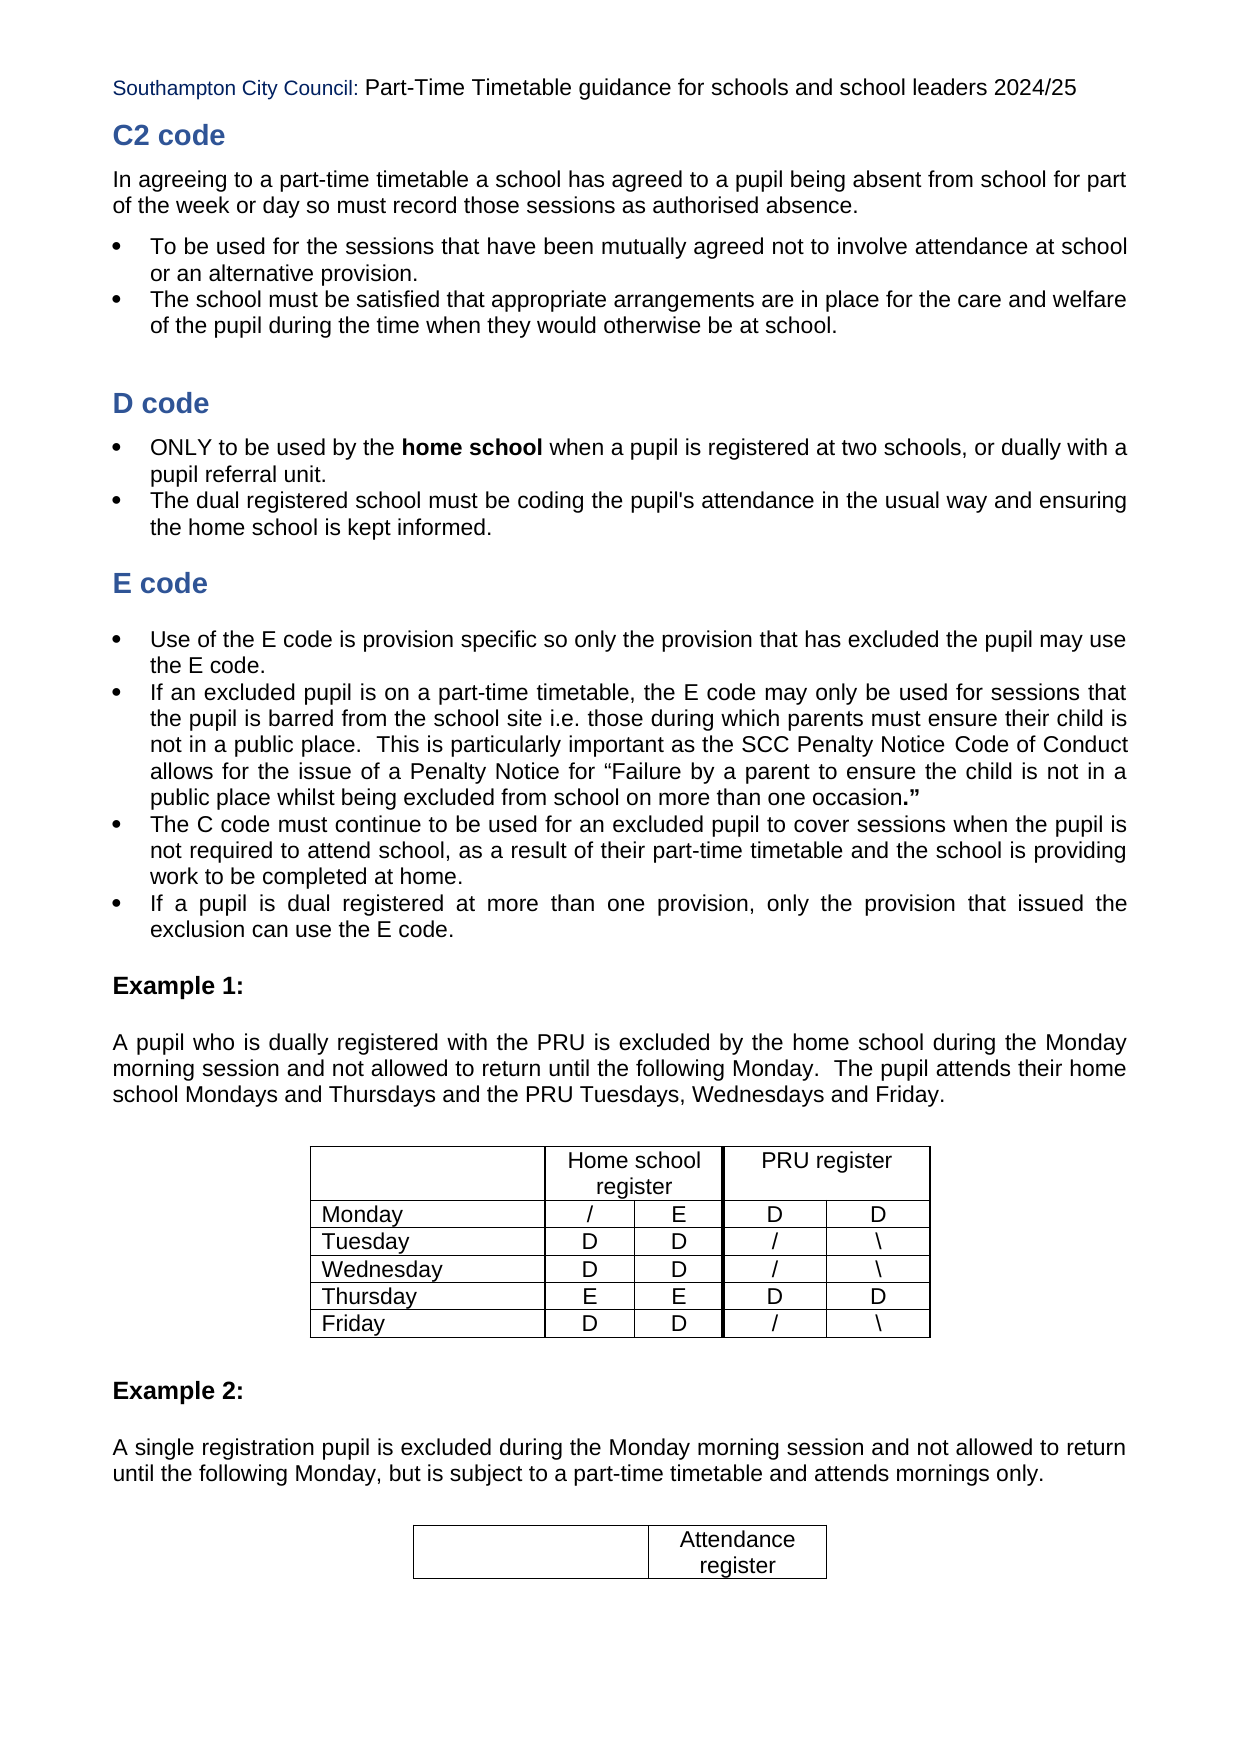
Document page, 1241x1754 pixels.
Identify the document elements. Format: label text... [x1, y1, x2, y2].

table_cell \ [827, 1310, 929, 1337]
text A single registration pupil is excluded during the Monday morning session and not allowed to return until the following Monday, but is subject to a part-time timetable and attends mornings only. [112, 1433, 1128, 1486]
table_cell D [725, 1201, 826, 1227]
table_cell Tuesday [311, 1228, 544, 1254]
subtitle C2 code [112, 118, 1128, 152]
table_cell E [546, 1283, 634, 1309]
table_cell D [635, 1310, 721, 1337]
table_cell / [725, 1228, 826, 1254]
list The C code must continue to be used for an excluded pupil to cover sessions when the pupil is not required to attend school, as a result of their part-time timetable and the school is providing work to be completed at home. [112, 811, 1128, 889]
table_cell Wednesday [311, 1256, 544, 1282]
table_cell E [635, 1283, 721, 1309]
list Use of the E code is provision specific so only the provision that has excluded the pupil may use the E code. [112, 626, 1128, 679]
subtitle E code [112, 566, 1128, 600]
table_cell D [827, 1283, 929, 1309]
table_cell Friday [311, 1310, 544, 1337]
table_cell D [635, 1256, 721, 1282]
text In agreeing to a part-time timetable a school has agreed to a pupil being absent from school for part of the week or day so must record those sessions as authorised absence. [112, 166, 1128, 219]
table_header PRU register [725, 1147, 929, 1200]
list If a pupil is dual registered at more than one provision, only the provision that issued the exclusion can use the E code. [112, 889, 1128, 942]
list If an excluded pupil is on a part-time timetable, the E code may only be used for sessions that the pupil is barred from the school site i.e. those during which parents must ensure their child is not in a public place. This is particularly important as the SCC Penalty Notice Code of Conduct allows for the issue of a Penalty Notice for “Failure by a parent to ensure the child is not in a public place whilst being excluded from school on more than one occasion.” [112, 679, 1128, 811]
table_cell D [546, 1256, 634, 1282]
subtitle D code [112, 386, 1128, 420]
table_header [311, 1147, 544, 1200]
table_header Home school register [546, 1147, 721, 1200]
table_cell E [635, 1201, 721, 1227]
table_cell Monday [311, 1201, 544, 1227]
list ONLY to be used by the home school when a pupil is registered at two schools, or dually with a pupil referral unit. [112, 434, 1128, 487]
list To be used for the sessions that have been mutually agreed not to involve attendance at school or an alternative provision. [112, 233, 1128, 286]
list The school must be satisfied that appropriate arrangements are in place for the care and welfare of the pupil during the time when they would otherwise be at school. [112, 286, 1128, 338]
text A pupil who is dually registered with the PRU is excluded by the home school during the Monday morning session and not allowed to return until the following Monday. The pupil attends their home school Mondays and Thursdays and the PRU Tuesdays, Wednesdays and Friday. [112, 1028, 1128, 1108]
table_cell \ [827, 1228, 929, 1254]
table_header [414, 1526, 648, 1578]
table_header Attendance register [649, 1526, 826, 1578]
table_cell D [827, 1201, 929, 1227]
list The dual registered school must be coding the pupil's attendance in the usual way and ensuring the home school is kept informed. [112, 487, 1128, 540]
table_cell / [546, 1201, 634, 1227]
text Example 1: [112, 971, 1128, 1000]
table_cell D [725, 1283, 826, 1309]
table_cell / [725, 1310, 826, 1337]
table_cell D [546, 1228, 634, 1254]
table_cell D [546, 1310, 634, 1337]
text Example 2: [112, 1376, 1128, 1405]
table_cell \ [827, 1256, 929, 1282]
table_cell D [635, 1228, 721, 1254]
table_cell Thursday [311, 1283, 544, 1309]
table_cell / [725, 1256, 826, 1282]
